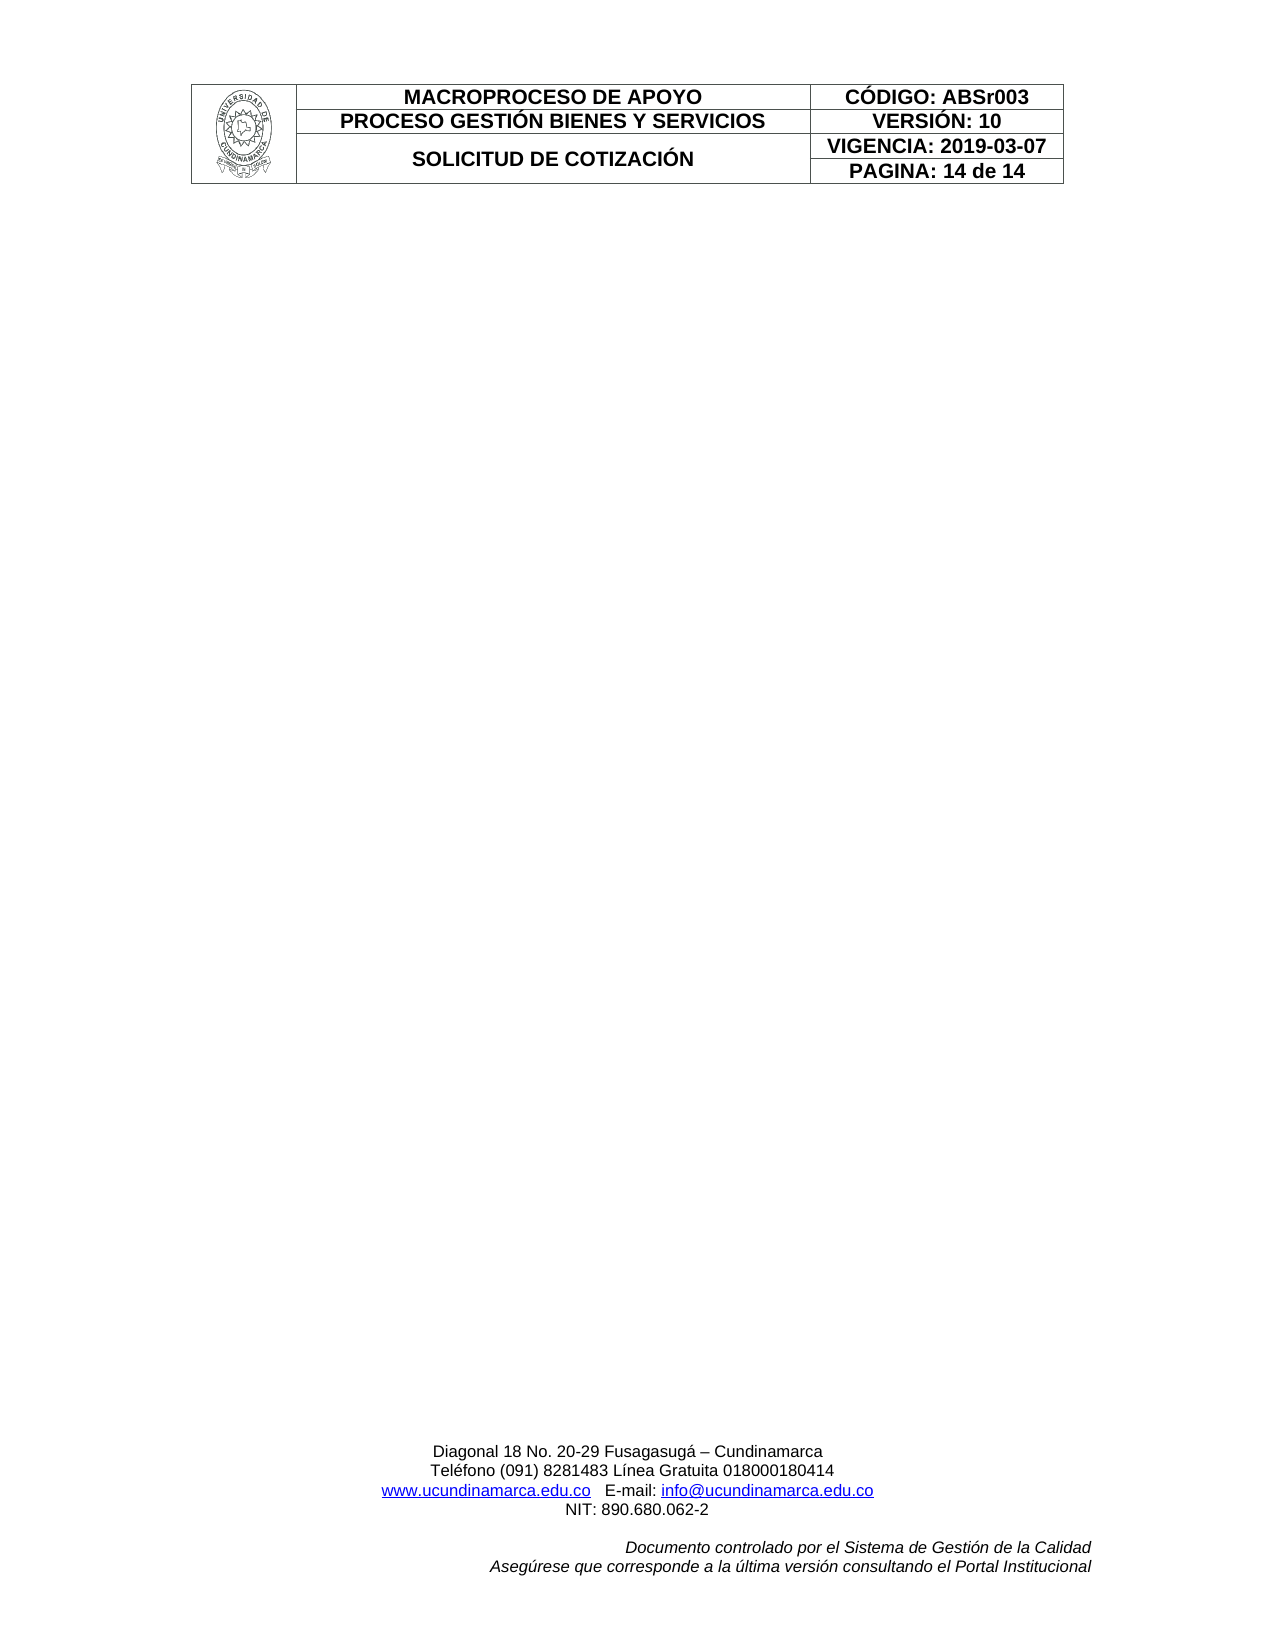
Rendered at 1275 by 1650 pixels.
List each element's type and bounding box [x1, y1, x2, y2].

picture [213, 89, 274, 179]
